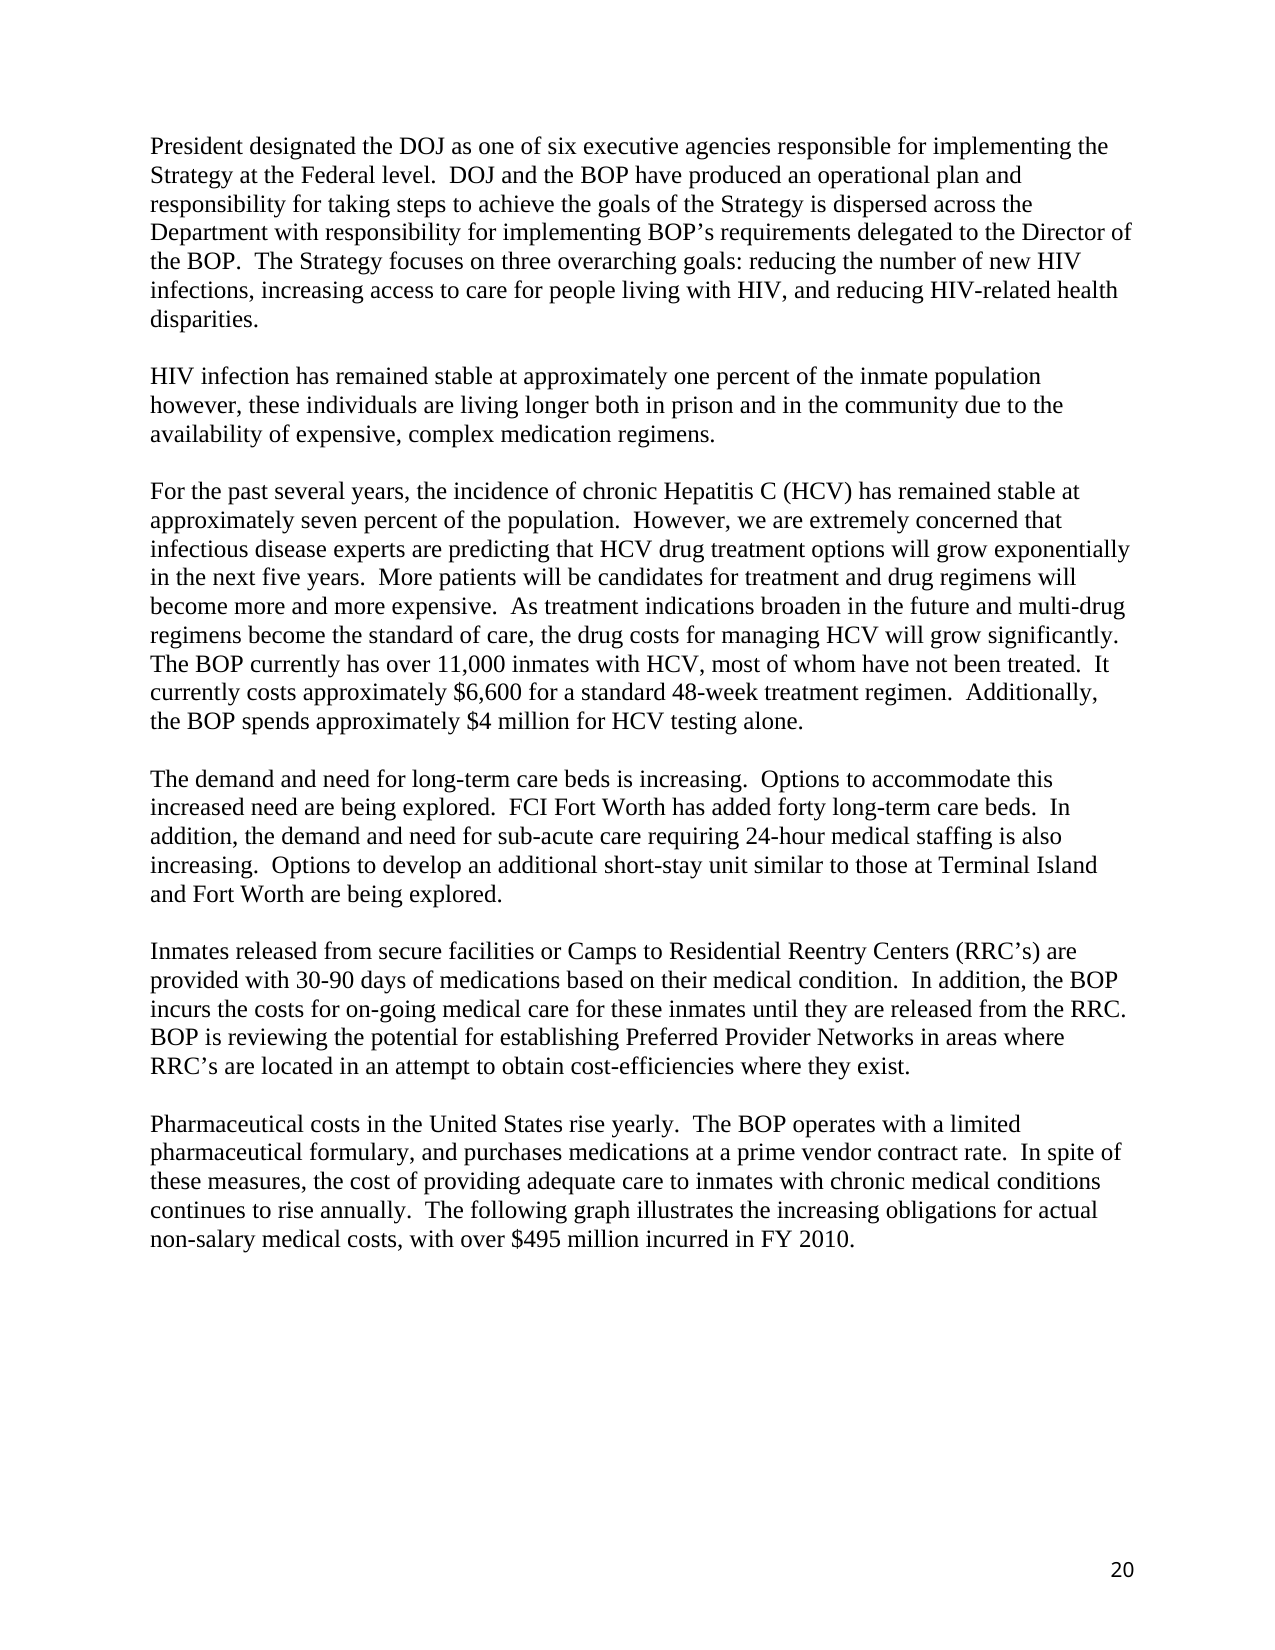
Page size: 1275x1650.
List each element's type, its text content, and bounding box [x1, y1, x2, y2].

text HIV infection has remained stable at approximately one percent of the inmate population however, these individuals are living longer both in prison and in the community due to the availability of expensive, complex medication regimens. [150, 361, 1134, 447]
text The demand and need for long-term care beds is increasing. Options to accommodate this increased need are being explored. FCI Fort Worth has added forty long-term care beds. In addition, the demand and need for sub-acute care requiring 24-hour medical staffing is also increasing. Options to develop an additional short-stay unit similar to those at Terminal Island and Fort Worth are being explored. [150, 764, 1134, 907]
text Inmates released from secure facilities or Camps to Residential Reentry Centers (RRC’s) are provided with 30-90 days of medications based on their medical condition. In addition, the BOP incurs the costs for on-going medical care for these inmates until they are released from the RRC. BOP is reviewing the potential for establishing Preferred Provider Networks in areas where RRC’s are located in an attempt to obtain cost-efficiencies where they exist. [150, 936, 1134, 1080]
text Pharmaceutical costs in the United States rise yearly. The BOP operates with a limited pharmaceutical formulary, and purchases medications at a prime vendor contract rate. In spite of these measures, the cost of providing adequate care to inmates with chronic medical conditions continues to rise annually. The following graph illustrates the increasing obligations for actual non-salary medical costs, with over $495 million incurred in FY 2010. [150, 1109, 1134, 1252]
text For the past several years, the incidence of chronic Hepatitis C (HCV) has remained stable at approximately seven percent of the population. However, we are extremely concerned that infectious disease experts are predicting that HCV drug treatment options will grow exponentially in the next five years. More patients will be candidates for treatment and drug regimens will become more and more expensive. As treatment indications broaden in the future and multi-drug regimens become the standard of care, the drug costs for managing HCV will grow significantly. The BOP currently has over 11,000 inmates with HCV, most of whom have not been treated. It currently costs approximately $6,600 for a standard 48-week treatment regimen. Additionally, the BOP spends approximately $4 million for HCV testing alone. [150, 476, 1134, 735]
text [150, 131, 1134, 332]
